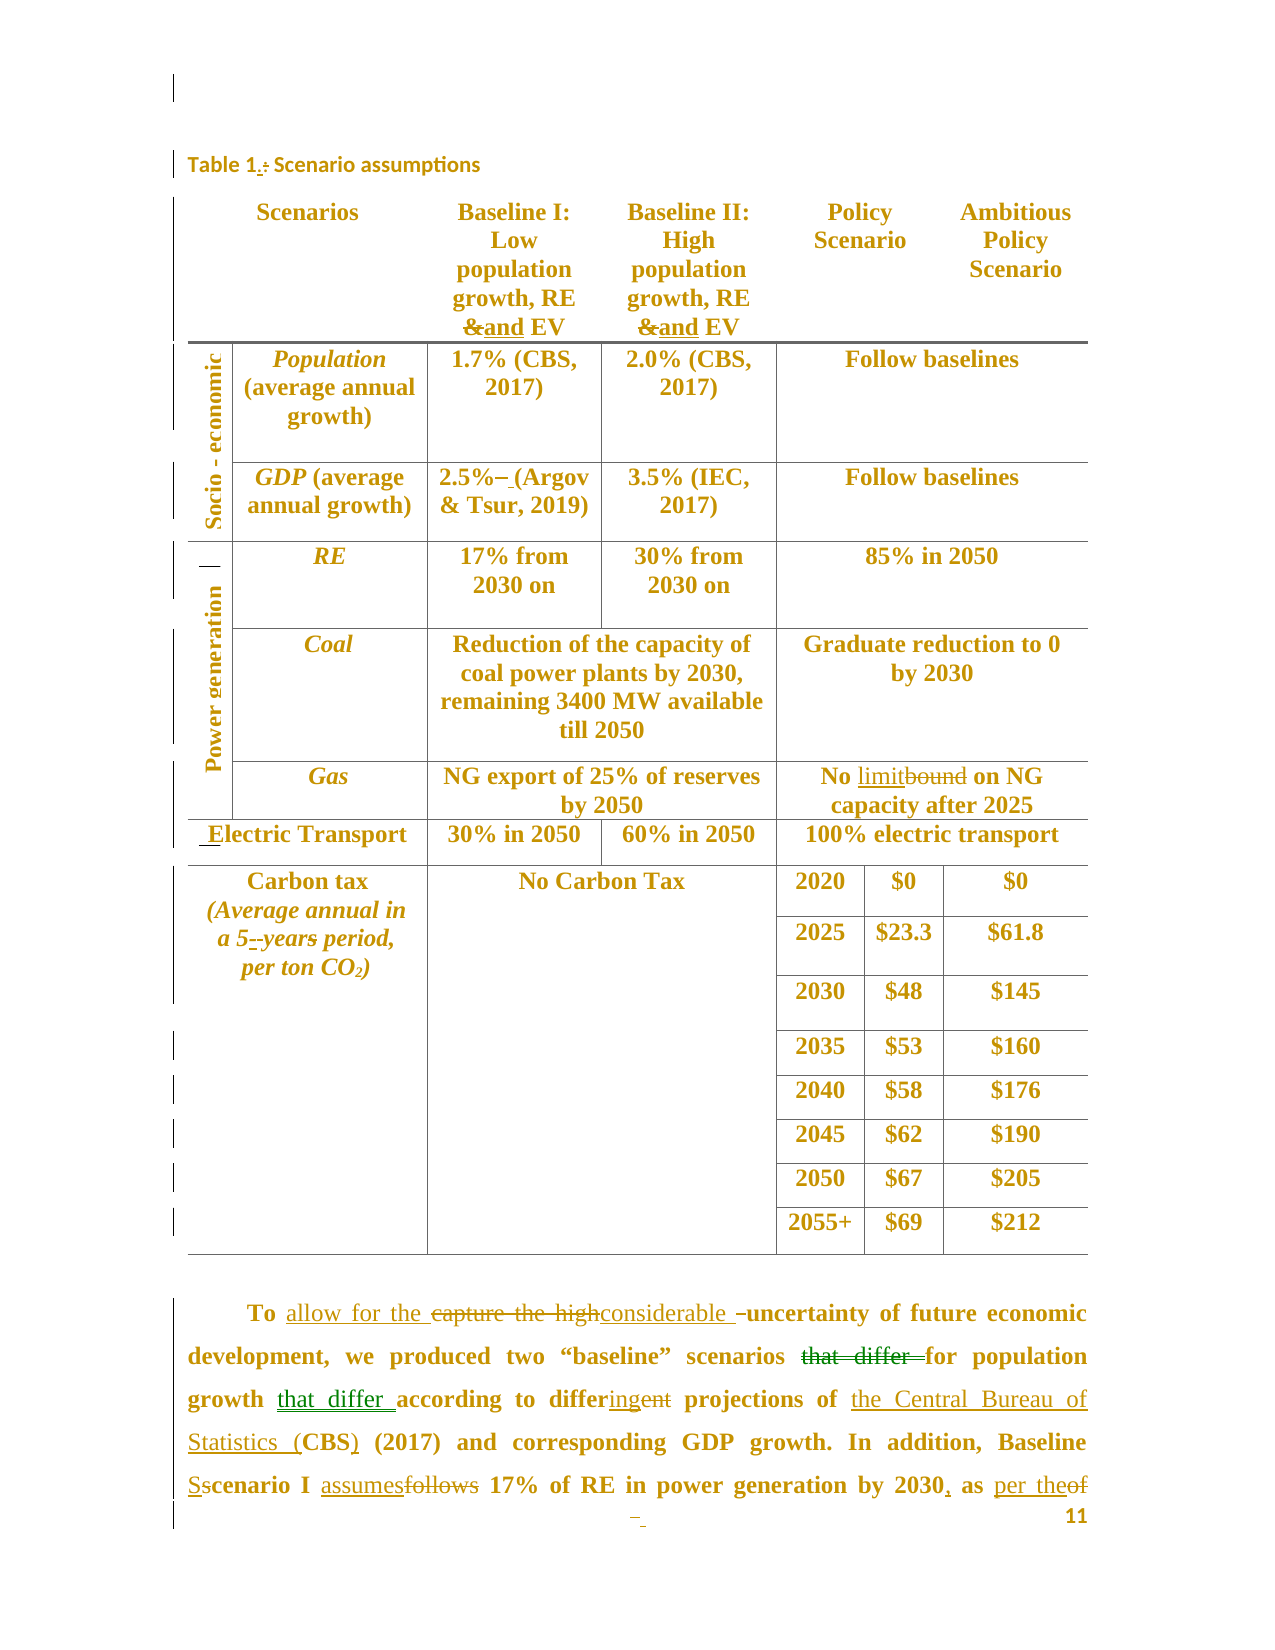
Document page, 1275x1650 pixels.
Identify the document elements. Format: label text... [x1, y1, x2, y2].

table_cell 2040 [777, 1076, 864, 1119]
table_cell 2035 [777, 1031, 864, 1074]
table_cell $145 [944, 976, 1087, 1030]
table_cell $176 [944, 1076, 1087, 1119]
table_cell Electric Transport [188, 820, 427, 865]
table_cell $48 [865, 976, 943, 1030]
table_cell Carbon tax (Average annual in a 5year period, per ton CO2) [188, 866, 427, 1254]
table_cell $205 [944, 1164, 1087, 1207]
table_cell 2045 [777, 1120, 864, 1163]
table_cell $58 [865, 1076, 943, 1119]
table_cell 30% in 2050 [428, 820, 601, 865]
table_cell Power generation [188, 542, 232, 819]
table_cell NG export of 25% of reserves by 2050 [428, 762, 776, 819]
table_cell Socio - economic [188, 344, 232, 541]
table_cell No Carbon Tax [428, 866, 776, 1254]
table_cell $53 [865, 1031, 943, 1074]
table_header Baseline I: Low population growth, RE EV [427, 197, 601, 341]
text Table 1 Scenario assumptions [187, 150, 1087, 178]
table_cell $67 [865, 1164, 943, 1207]
table_cell $212 [944, 1208, 1087, 1254]
table_cell Population (average annual growth) [233, 344, 427, 461]
table_cell 2025 [777, 917, 864, 975]
table_cell 100% electric transport [777, 820, 1087, 865]
table_cell $23.3 [865, 917, 943, 975]
table_header Ambitious Policy Scenario [944, 197, 1087, 341]
table_cell 2.0% [602, 344, 776, 461]
table_header Policy Scenario [776, 197, 944, 341]
table_cell $160 [944, 1031, 1087, 1074]
table_cell $62 [865, 1120, 943, 1163]
table_cell Coal [233, 629, 427, 761]
table_cell 2.5% [428, 463, 601, 541]
table_cell Follow baselines [777, 344, 1087, 461]
table_cell 2050 [777, 1164, 864, 1207]
table_cell $0 [944, 866, 1087, 916]
table_cell Gas [233, 762, 427, 819]
table_cell $61.8 [944, 917, 1087, 975]
table_header Baseline II: High population growth, RE EV [601, 197, 776, 341]
table_cell 2055+ [777, 1208, 864, 1254]
table_cell Reduction of the capacity of coal power plants by 2030, remaining 3400 MW available till 2050 [428, 629, 776, 761]
table_cell No on NG capacity after 2025 [777, 762, 1087, 819]
table_cell 3.5% (IEC, 2017) [602, 463, 776, 541]
table_cell 2030 [777, 976, 864, 1030]
table_cell 85% in 2050 [777, 542, 1087, 628]
table_cell 30% from 2030 on [602, 542, 776, 628]
table_cell $69 [865, 1208, 943, 1254]
table_cell 2020 [777, 866, 864, 916]
table_header Scenarios [188, 197, 427, 341]
table_cell GDP (average annual growth) [233, 463, 427, 541]
table_cell Follow baselines [777, 463, 1087, 541]
table_cell $190 [944, 1120, 1087, 1163]
table_cell $0 [865, 866, 943, 916]
table_cell 17% from 2030 on [428, 542, 601, 628]
table_cell RE [233, 542, 427, 628]
table_cell 60% in 2050 [602, 820, 776, 865]
table_cell 1.7% [428, 344, 601, 461]
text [187, 1298, 1087, 1499]
table_cell Graduate reduction to 0 by 2030 [777, 629, 1087, 761]
